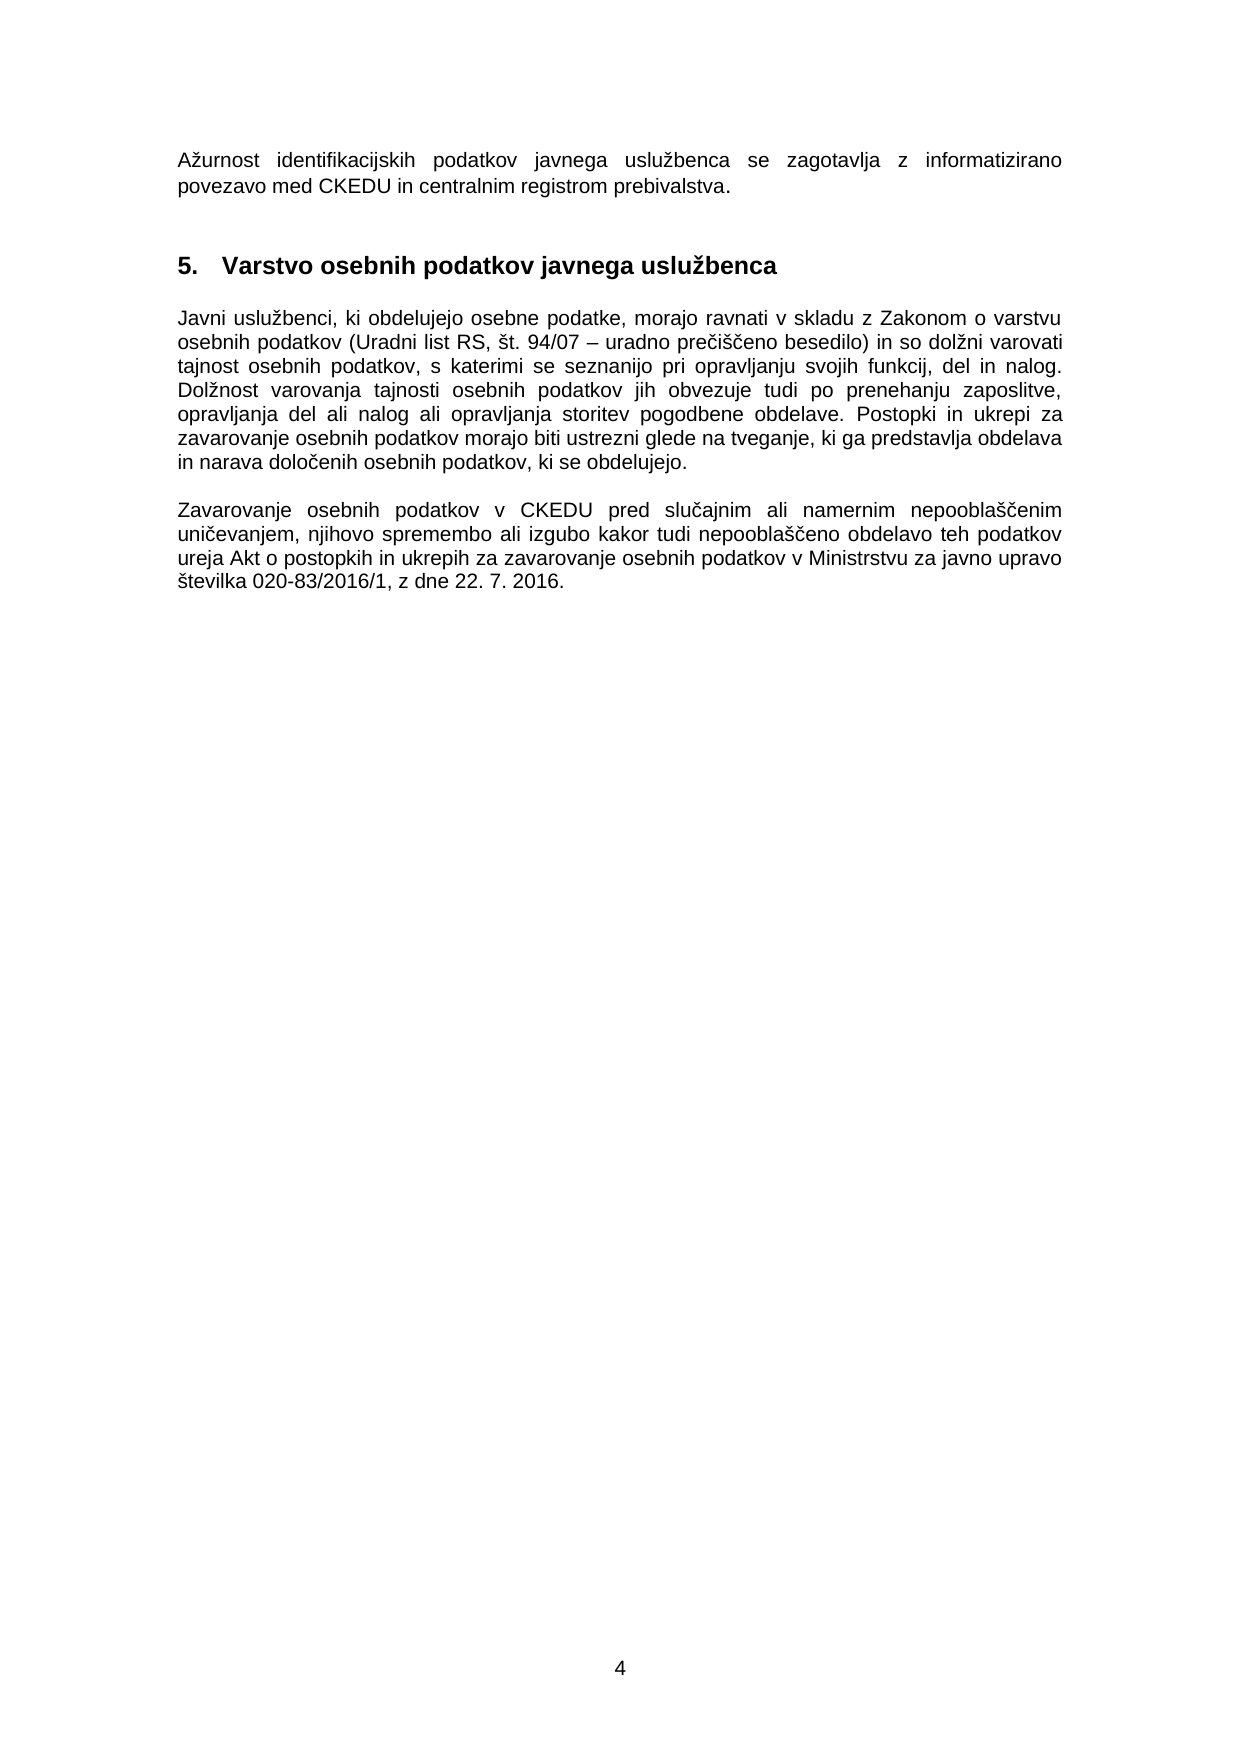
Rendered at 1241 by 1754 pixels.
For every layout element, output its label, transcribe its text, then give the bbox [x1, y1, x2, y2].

list Zavarovanje osebnih podatkov v CKEDU pred slučajnim ali namernim nepooblaščenim uničevanjem, njihovo spremembo ali izgubo kakor tudi nepooblaščeno obdelavo teh podatkov ureja Akt o postopkih in ukrepih za zavarovanje osebnih podatkov v Ministrstvu za javno upravo številka 020-83/2016/1, z dne 22. 7. 2016. [177, 497, 1063, 593]
list Ažurnost identifikacijskih podatkov javnega uslužbenca se zagotavlja z informatizirano povezavo med CKEDU in centralnim registrom prebivalstva. [177, 148, 1063, 198]
text Varstvo osebnih podatkov javnega uslužbenca [177, 251, 1063, 279]
list Javni uslužbenci, ki obdelujejo osebne podatke, morajo ravnati v skladu z Zakonom o varstvu osebnih podatkov (Uradni list RS, št. 94/07 – uradno prečiščeno besedilo) in so dolžni varovati tajnost osebnih podatkov, s katerimi se seznanijo pri opravljanju svojih funkcij, del in nalog. Dolžnost varovanja tajnosti osebnih podatkov jih obvezuje tudi po prenehanju zaposlitve, opravljanja del ali nalog ali opravljanja storitev pogodbene obdelave. Postopki in ukrepi za zavarovanje osebnih podatkov morajo biti ustrezni glede na tveganje, ki ga predstavlja obdelava in narava določenih osebnih podatkov, ki se obdelujejo. [177, 306, 1063, 473]
